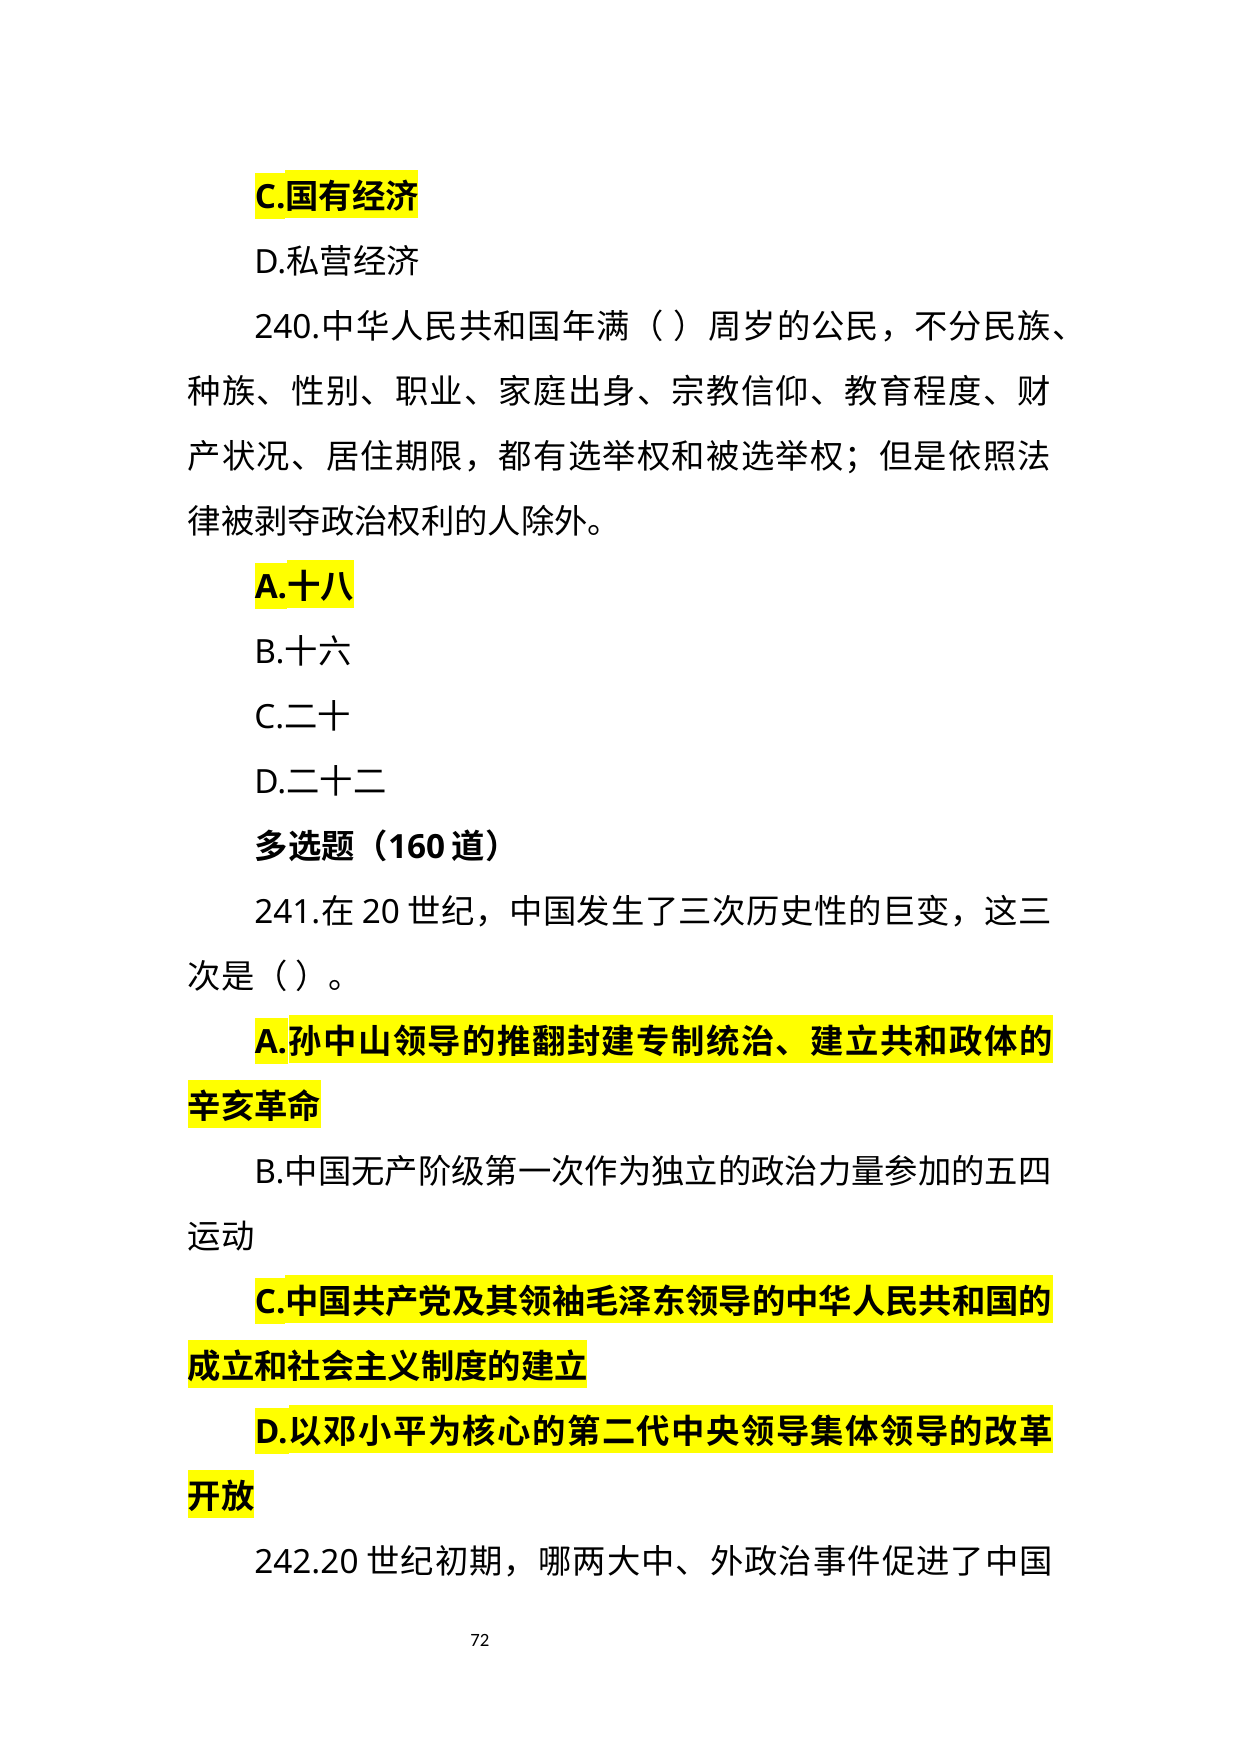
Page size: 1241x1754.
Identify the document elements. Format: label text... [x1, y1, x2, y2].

text B.十六 [187, 617, 1053, 682]
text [187, 1527, 1053, 1592]
text D.以邓小平为核心的第二代中央领导集体领导的改革开放 [187, 1397, 1053, 1527]
text A.十八 [187, 552, 1053, 617]
text C.国有经济 [187, 162, 1053, 227]
text B.中国无产阶级第一次作为独立的政治力量参加的五四运动 [187, 1137, 1053, 1267]
text A.孙中山领导的推翻封建专制统治、建立共和政体的辛亥革命 [187, 1007, 1053, 1137]
text C.中国共产党及其领袖毛泽东领导的中华人民共和国的成立和社会主义制度的建立 [187, 1267, 1053, 1397]
text D.私营经济 [187, 227, 1053, 292]
text 多选题（160道） [187, 812, 1053, 877]
text 240.中华人民共和国年满（ ）周岁的公民，不分民族、种族、性别、职业、家庭出身、宗教信仰、教育程度、财产状况、居住期限，都有选举权和被选举权；但是依照法律被剥夺政治权利的人除外。 [187, 292, 1053, 552]
text D.二十二 [187, 747, 1053, 812]
text 241.在20世纪，中国发生了三次历史性的巨变，这三次是（ ）。 [187, 877, 1053, 1007]
text C.二十 [187, 682, 1053, 747]
